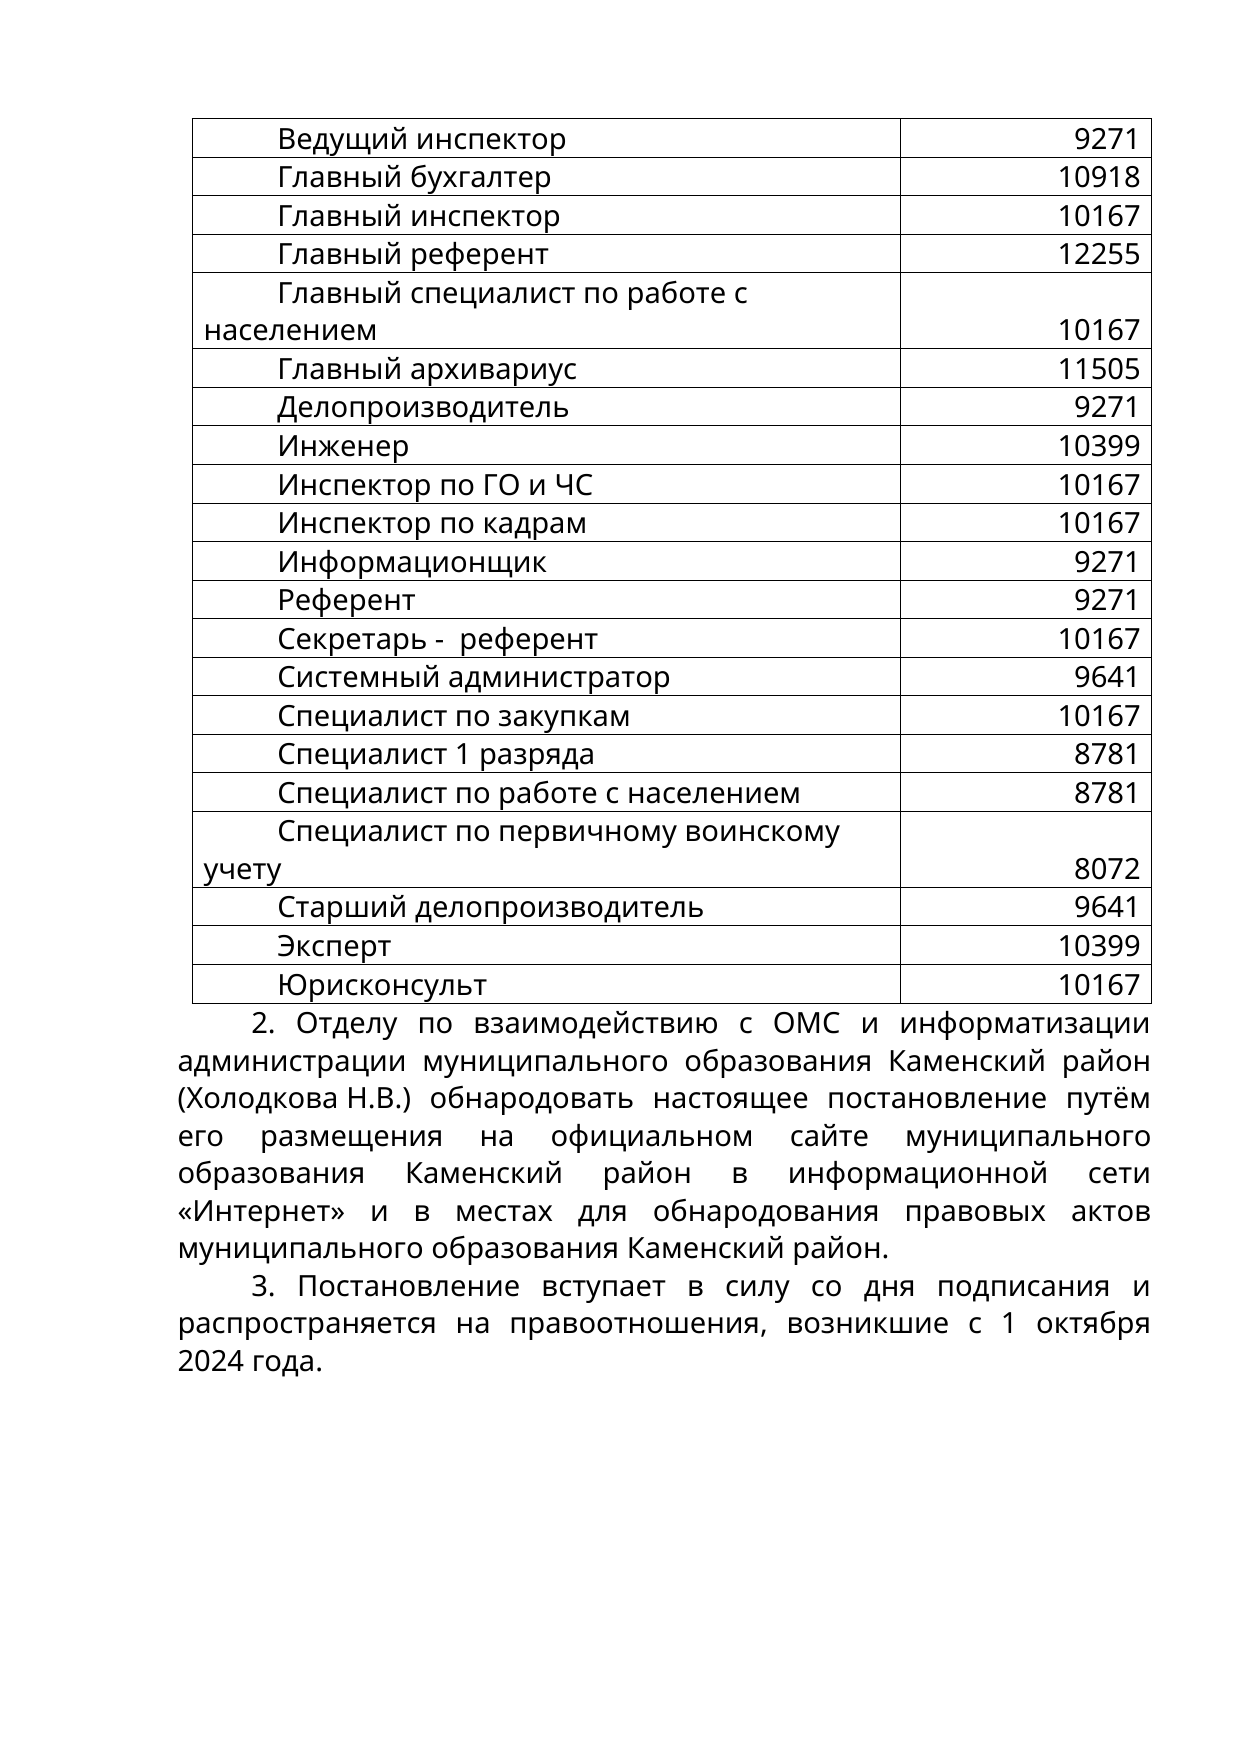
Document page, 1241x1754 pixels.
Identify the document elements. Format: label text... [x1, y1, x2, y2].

table_cell Инспектор по ГО и ЧС [193, 465, 900, 502]
table_cell 8072 [901, 812, 1151, 887]
table_cell Старший делопроизводитель [193, 888, 900, 925]
table_cell 9641 [901, 658, 1151, 695]
table_cell Главный бухгалтер [193, 158, 900, 195]
table_cell Инспектор по кадрам [193, 504, 900, 541]
table_cell Референт [193, 581, 900, 618]
table_cell 9271 [901, 119, 1151, 157]
table_cell Секретарь - референт [193, 619, 900, 657]
table_cell 10167 [901, 196, 1151, 234]
table_cell 10918 [901, 158, 1151, 195]
table_cell 11505 [901, 349, 1151, 387]
table_cell Системный администратор [193, 658, 900, 695]
table_cell 10167 [901, 273, 1151, 348]
table_cell Юрисконсульт [193, 965, 900, 1002]
table_cell 8781 [901, 735, 1151, 772]
table_cell Ведущий инспектор [193, 119, 900, 157]
table_cell 9271 [901, 542, 1151, 579]
table_cell 10167 [901, 696, 1151, 734]
table_cell 9641 [901, 888, 1151, 925]
table_cell 9271 [901, 388, 1151, 425]
table_cell 9271 [901, 581, 1151, 618]
table_cell 10167 [901, 465, 1151, 502]
table_cell 10167 [901, 504, 1151, 541]
list 2. Отделу по взаимодействию с ОМС и информатизации администрации муниципального образования Каменский район (Холодкова Н.В.) обнародовать настоящее постановление путём его размещения на официальном сайте муниципального образования Каменский район в информационной сети «Интернет» и в местах для обнародования правовых актов муниципального образования Каменский район. [177, 1003, 1152, 1266]
table_cell Главный специалист по работе с населением [193, 273, 900, 348]
table_cell Специалист 1 разряда [193, 735, 900, 772]
table_cell Делопроизводитель [193, 388, 900, 425]
table_cell Инженер [193, 426, 900, 464]
table_cell Главный архивариус [193, 349, 900, 387]
table_cell 10167 [901, 619, 1151, 657]
table_cell Главный референт [193, 235, 900, 272]
table_cell Специалист по работе с населением [193, 773, 900, 811]
table_cell Эксперт [193, 926, 900, 964]
table_cell Информационщик [193, 542, 900, 579]
table_cell Специалист по первичному воинскому учету [193, 812, 900, 887]
table_cell Специалист по закупкам [193, 696, 900, 734]
table_cell 10167 [901, 965, 1151, 1002]
table_cell 8781 [901, 773, 1151, 811]
table_cell 12255 [901, 235, 1151, 272]
table_cell Главный инспектор [193, 196, 900, 234]
list 3. Постановление вступает в силу со дня подписания и распространяется на правоотношения, возникшие с 1 октября 2024 года. [177, 1266, 1152, 1378]
table_cell 10399 [901, 426, 1151, 464]
table_cell 10399 [901, 926, 1151, 964]
